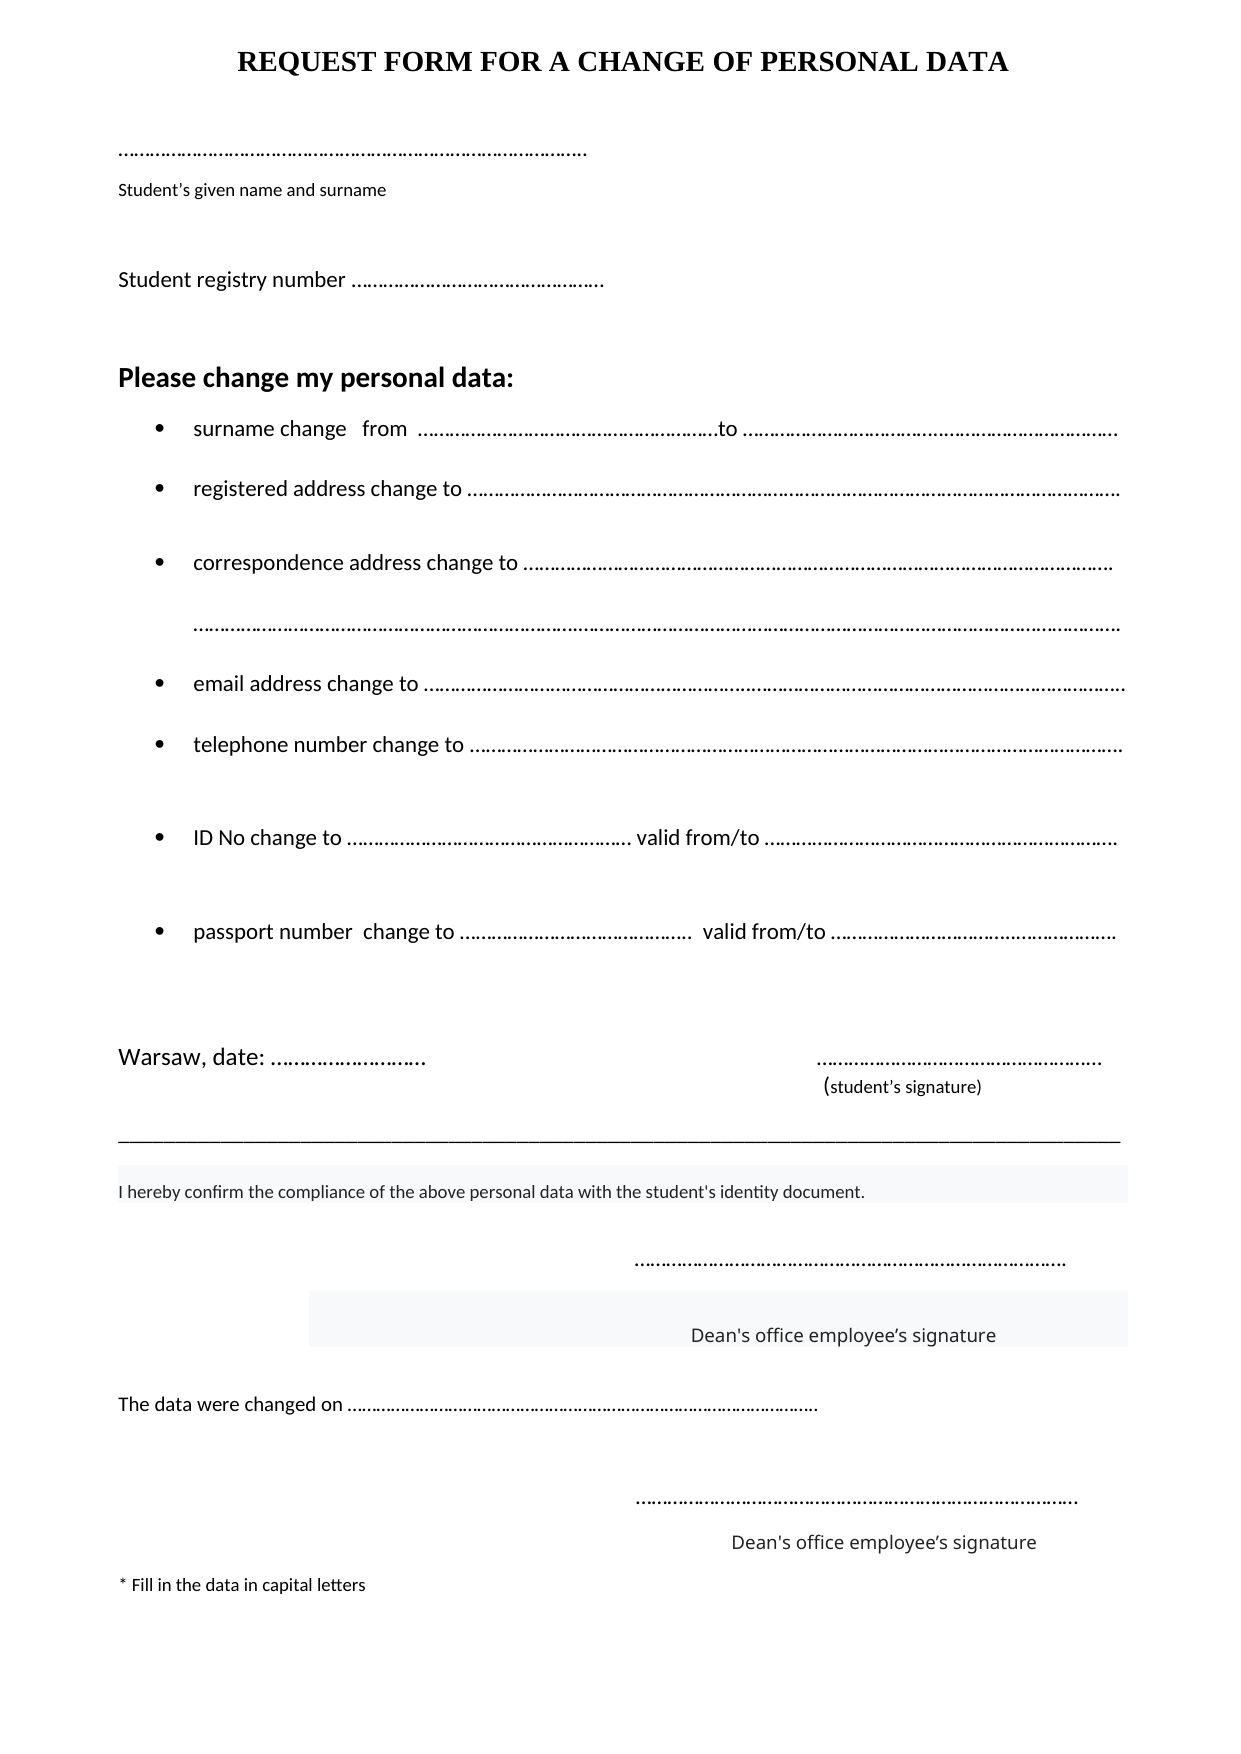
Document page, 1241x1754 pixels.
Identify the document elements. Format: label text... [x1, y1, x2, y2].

list passport number change to …………………………………….. valid from/to ……………………………..………………. [156, 917, 1128, 945]
text (student’s signature) [782, 1072, 1128, 1100]
text Warsaw, date: ……………………… ……………………………………………... [118, 1041, 1128, 1072]
list ……………………………………………………………….…………………………………………………………………………………………. [193, 609, 1128, 637]
text Dean's office employee’s signature [309, 1291, 1128, 1347]
list correspondence address change to …………………………………………………………………………………………………. [156, 548, 1128, 576]
text Student registry number ………………………………………… [118, 265, 1128, 293]
text * Fill in the data in capital letters [118, 1573, 1128, 1596]
list registered address change to ……………………………………………………………………………………………………………. [156, 474, 1128, 502]
text The data were changed on …………………………………………………………………………………….. [118, 1391, 1128, 1417]
text Student’s given name and surname [118, 179, 1128, 202]
text ………………………………………………………………………. [561, 1244, 1128, 1272]
list telephone number change to ……………………………………………………………………………………………………………. [156, 730, 1128, 758]
text REQUEST FORM FOR A CHANGE OF PERSONAL DATA [118, 44, 1128, 78]
list ID No change to ……………………………………………… valid from/to …………………………………………………………. [156, 823, 1128, 851]
text Please change my personal data: [118, 359, 1128, 394]
text ………………………………………………………………………… [118, 1482, 1128, 1510]
text I hereby confirm the compliance of the above personal data with the student's identity document. [118, 1165, 1128, 1203]
text ________________________________________________________________________________________ [118, 1118, 1128, 1147]
text …………………………………………………………………………….. [118, 134, 1128, 162]
list email address change to ……………………………………………………..…………………………………………………………….. [156, 669, 1128, 697]
list surname change from …………………………………………………to ………………………………..…………………………… [156, 414, 1128, 442]
text Dean's office employee’s signature [561, 1529, 1128, 1555]
